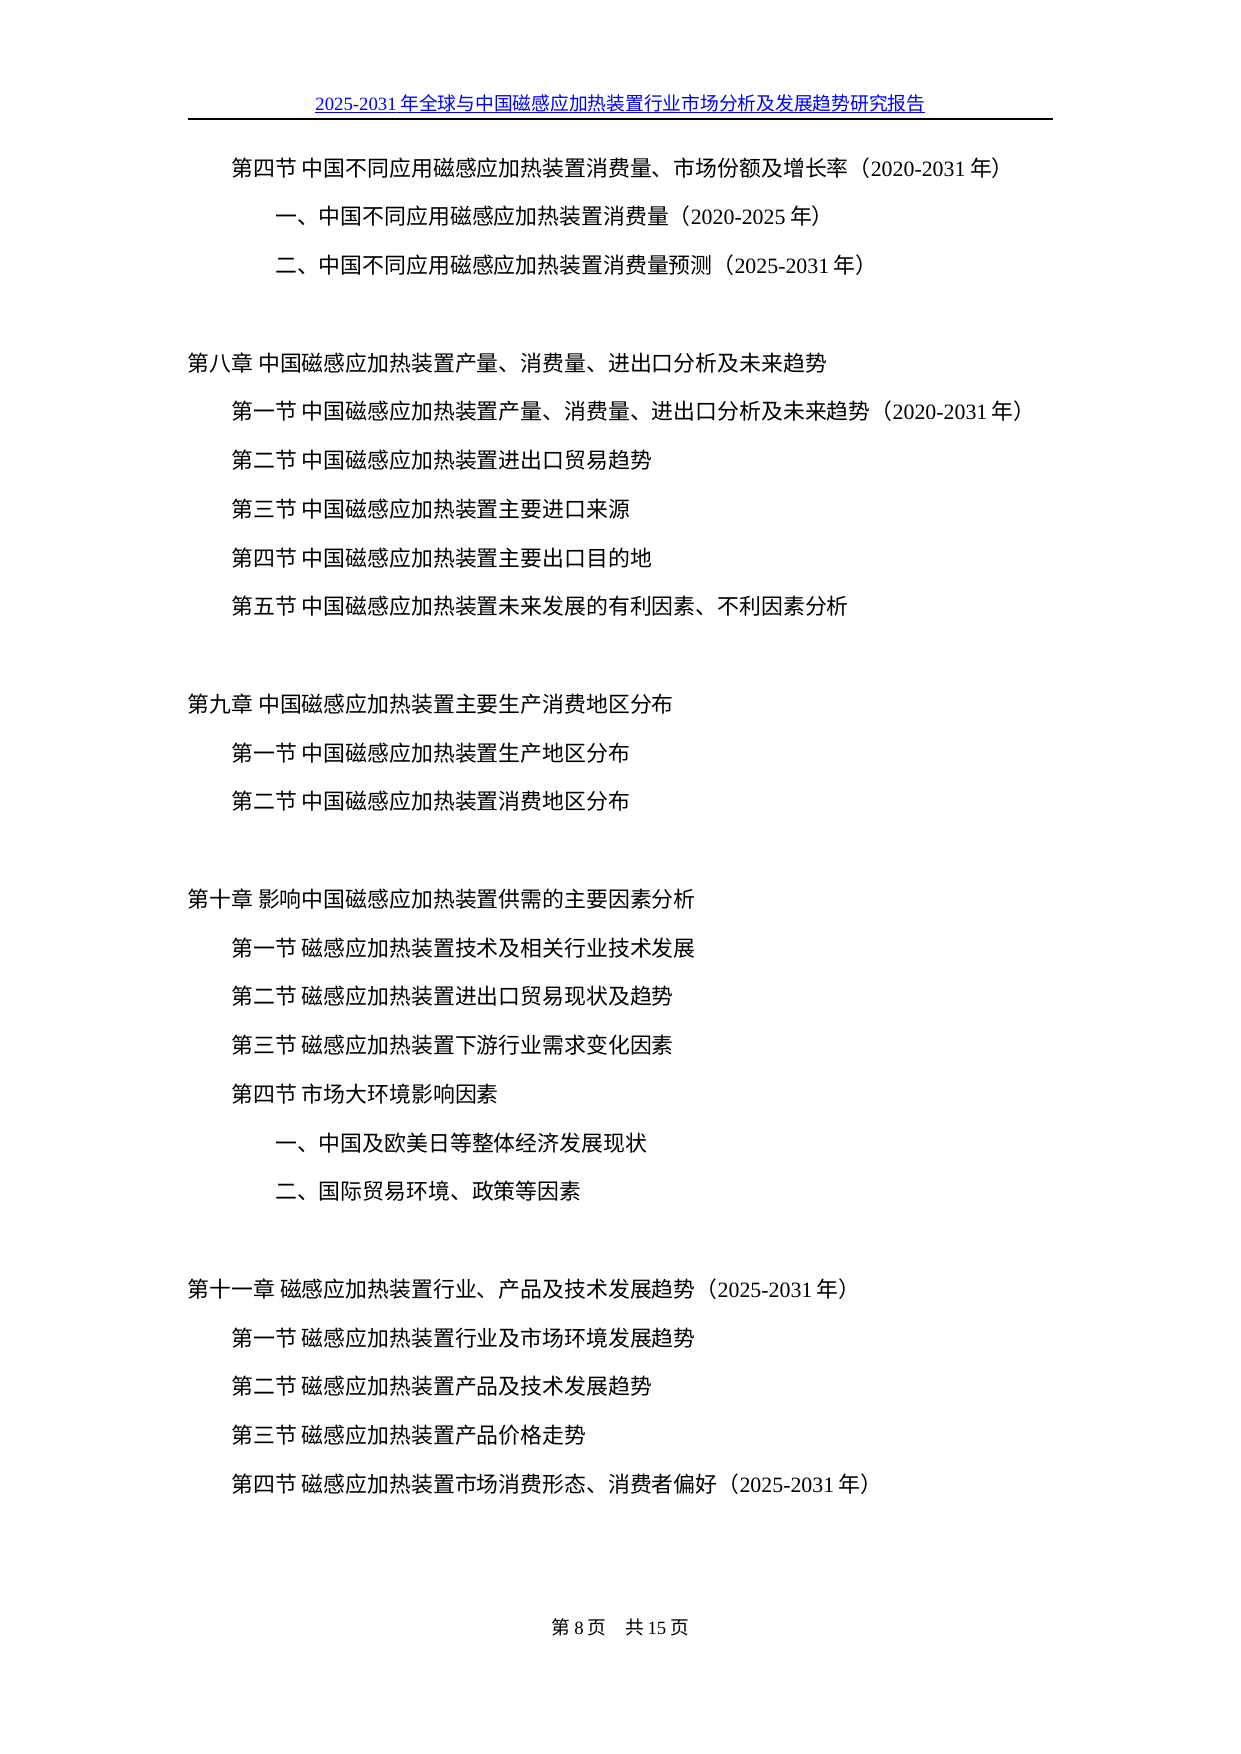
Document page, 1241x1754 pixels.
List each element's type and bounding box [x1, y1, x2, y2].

text [187, 150, 1053, 1499]
